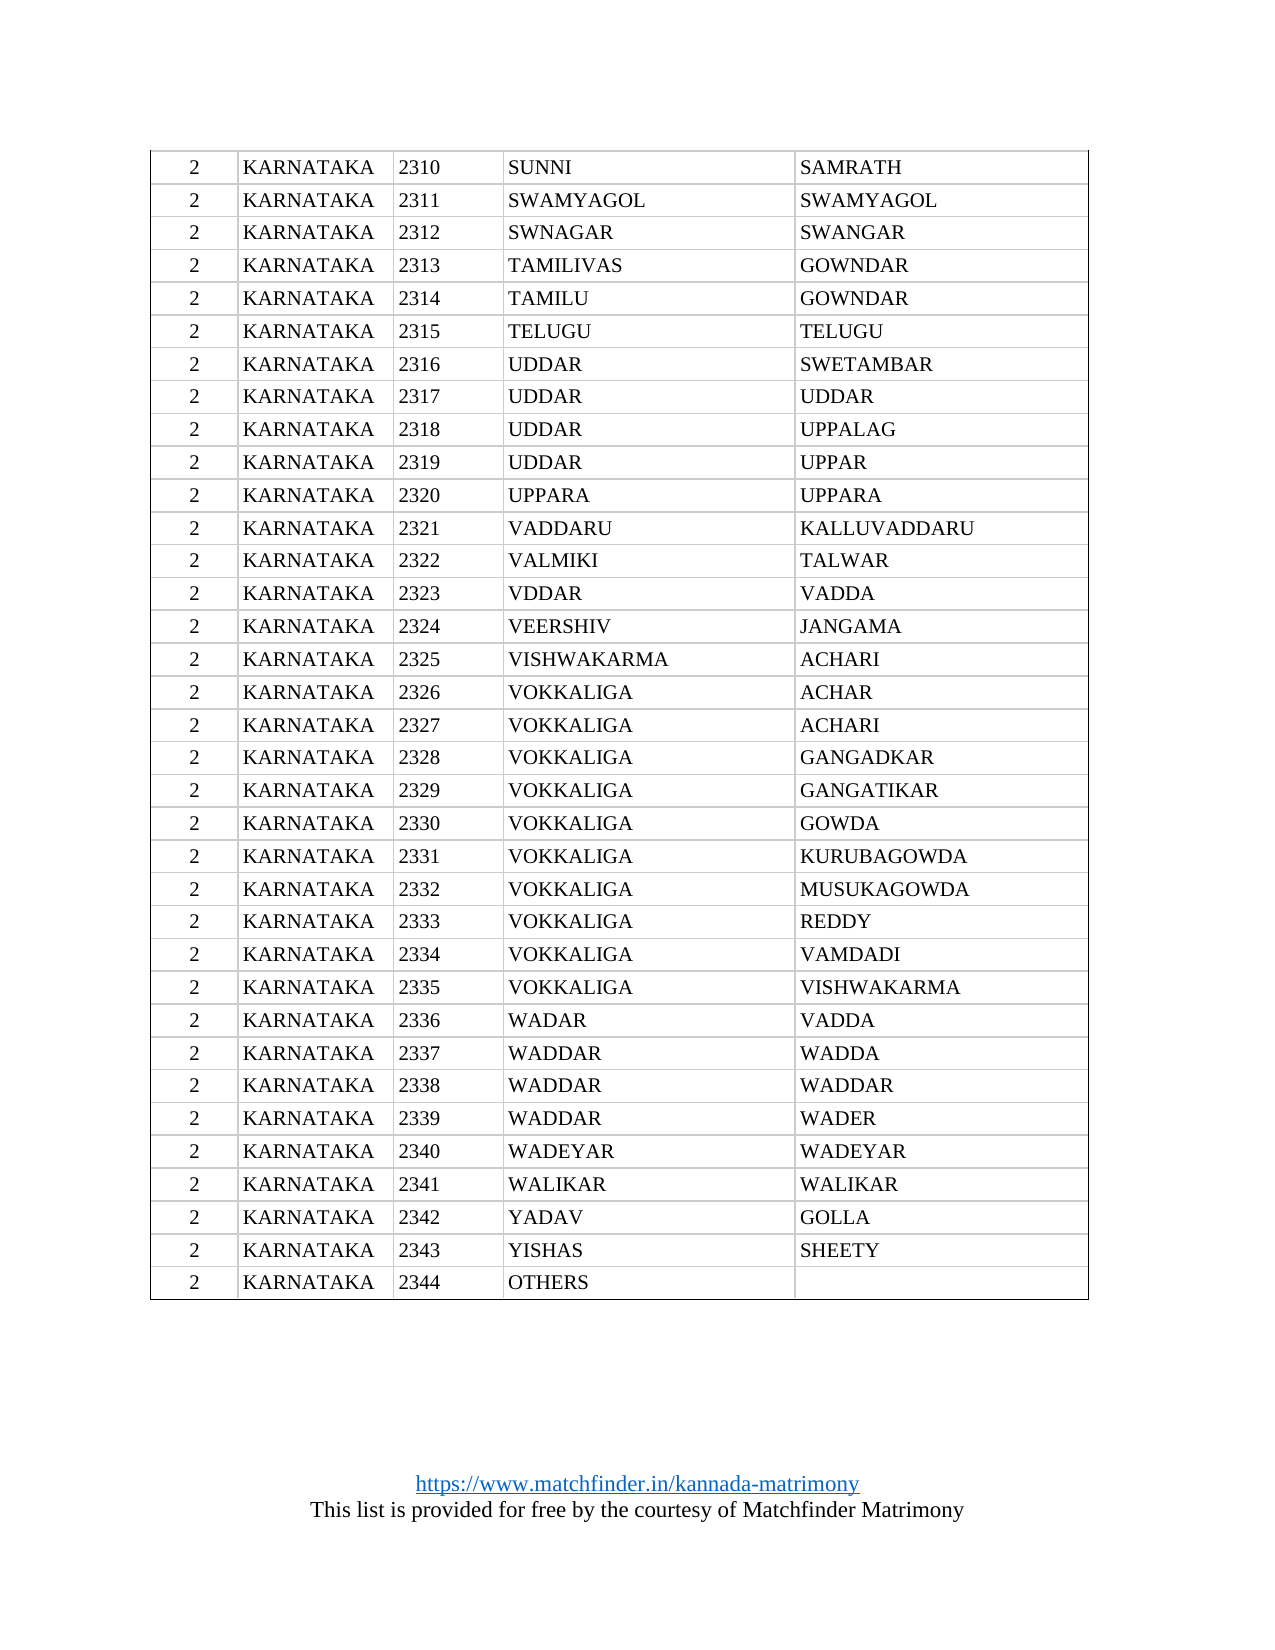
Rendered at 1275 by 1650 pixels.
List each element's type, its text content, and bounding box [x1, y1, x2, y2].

table_cell KARNATAKA [239, 217, 393, 248]
table_cell KALLUVADDARU [796, 513, 1088, 544]
table_cell 2 [151, 217, 237, 248]
table_cell YADAV [504, 1202, 794, 1233]
table_cell WADEYAR [504, 1136, 794, 1167]
table_cell VOKKALIGA [504, 841, 794, 872]
table_cell KARNATAKA [239, 611, 393, 642]
table_cell KARNATAKA [239, 152, 393, 183]
table_cell 2331 [394, 841, 503, 872]
table_cell 2 [151, 480, 237, 511]
table_cell 2 [151, 1038, 237, 1069]
table_cell 2 [151, 316, 237, 347]
table_cell UDDAR [504, 381, 794, 412]
table_cell 2326 [394, 677, 503, 708]
table_cell 2 [151, 841, 237, 872]
table_cell 2320 [394, 480, 503, 511]
table_cell 2330 [394, 808, 503, 839]
table_cell KARNATAKA [239, 841, 393, 872]
table_cell 2333 [394, 906, 503, 937]
table_cell 2 [151, 152, 237, 183]
table_cell UDDAR [504, 348, 794, 380]
table_cell 2325 [394, 644, 503, 675]
table_cell 2 [151, 578, 237, 609]
table_cell 2 [151, 710, 237, 741]
table_cell 2 [151, 1103, 237, 1134]
table_cell 2 [151, 1136, 237, 1167]
table_cell 2313 [394, 250, 503, 281]
table_cell VOKKALIGA [504, 742, 794, 773]
table_cell VOKKALIGA [504, 775, 794, 806]
table_cell 2335 [394, 972, 503, 1003]
table_cell VOKKALIGA [504, 972, 794, 1003]
table_cell KARNATAKA [239, 513, 393, 544]
table_cell GANGATIKAR [796, 775, 1088, 806]
table_cell VOKKALIGA [504, 939, 794, 970]
table_cell 2344 [394, 1267, 503, 1298]
table_cell KARNATAKA [239, 775, 393, 806]
table_cell KARNATAKA [239, 447, 393, 478]
table_cell [796, 1267, 1088, 1298]
table_cell UPPALAG [796, 414, 1088, 445]
table_cell TALWAR [796, 545, 1088, 577]
table_cell KARNATAKA [239, 348, 393, 380]
table_cell 2 [151, 1235, 237, 1266]
table_cell WALIKAR [504, 1169, 794, 1200]
table_cell 2 [151, 1005, 237, 1036]
table_cell WADAR [504, 1005, 794, 1036]
table_cell VOKKALIGA [504, 873, 794, 905]
table_cell 2 [151, 873, 237, 905]
table_cell WALIKAR [796, 1169, 1088, 1200]
table_cell 2317 [394, 381, 503, 412]
table_cell SWNAGAR [504, 217, 794, 248]
table_cell OTHERS [504, 1267, 794, 1298]
table_cell KARNATAKA [239, 1038, 393, 1069]
table_cell 2 [151, 742, 237, 773]
table_cell SWAMYAGOL [504, 185, 794, 216]
table_cell KARNATAKA [239, 710, 393, 741]
table_cell MUSUKAGOWDA [796, 873, 1088, 905]
table_cell 2311 [394, 185, 503, 216]
table_cell 2340 [394, 1136, 503, 1167]
table_cell KARNATAKA [239, 906, 393, 937]
table_cell UDDAR [796, 381, 1088, 412]
table_cell 2318 [394, 414, 503, 445]
table_cell 2 [151, 939, 237, 970]
table_cell 2 [151, 545, 237, 577]
table_cell 2337 [394, 1038, 503, 1069]
table_cell 2329 [394, 775, 503, 806]
table_cell GOLLA [796, 1202, 1088, 1233]
table_cell GOWDA [796, 808, 1088, 839]
table_cell 2341 [394, 1169, 503, 1200]
table_cell KARNATAKA [239, 283, 393, 314]
table_cell UDDAR [504, 414, 794, 445]
table_cell ACHAR [796, 677, 1088, 708]
table_cell VOKKALIGA [504, 677, 794, 708]
table_cell 2316 [394, 348, 503, 380]
table_cell TAMILIVAS [504, 250, 794, 281]
table_cell TELUGU [796, 316, 1088, 347]
table_cell VDDAR [504, 578, 794, 609]
table_cell 2315 [394, 316, 503, 347]
table_cell 2328 [394, 742, 503, 773]
table_cell ACHARI [796, 710, 1088, 741]
table_cell 2314 [394, 283, 503, 314]
table_cell 2334 [394, 939, 503, 970]
table_cell TAMILU [504, 283, 794, 314]
table_cell 2321 [394, 513, 503, 544]
table_cell 2332 [394, 873, 503, 905]
table_cell KARNATAKA [239, 250, 393, 281]
table_cell 2323 [394, 578, 503, 609]
table_cell KARNATAKA [239, 1103, 393, 1134]
table_cell 2 [151, 513, 237, 544]
table_cell REDDY [796, 906, 1088, 937]
table_cell VADDA [796, 578, 1088, 609]
table_cell WADDAR [504, 1070, 794, 1102]
table_cell TELUGU [504, 316, 794, 347]
table_cell KARNATAKA [239, 578, 393, 609]
table_cell KARNATAKA [239, 1235, 393, 1266]
table_cell WADEYAR [796, 1136, 1088, 1167]
table_cell KURUBAGOWDA [796, 841, 1088, 872]
table_cell WADDA [796, 1038, 1088, 1069]
table_cell VOKKALIGA [504, 906, 794, 937]
table_cell KARNATAKA [239, 1070, 393, 1102]
table_cell 2338 [394, 1070, 503, 1102]
table_cell 2319 [394, 447, 503, 478]
table_cell SWAMYAGOL [796, 185, 1088, 216]
table_cell 2327 [394, 710, 503, 741]
table_cell KARNATAKA [239, 1202, 393, 1233]
table_cell KARNATAKA [239, 414, 393, 445]
table_cell KARNATAKA [239, 316, 393, 347]
table_cell 2 [151, 972, 237, 1003]
table_cell 2312 [394, 217, 503, 248]
table_cell 2 [151, 906, 237, 937]
table_cell GOWNDAR [796, 283, 1088, 314]
table_cell 2 [151, 808, 237, 839]
table_cell VADDARU [504, 513, 794, 544]
table_cell KARNATAKA [239, 185, 393, 216]
table_cell VISHWAKARMA [504, 644, 794, 675]
table_cell KARNATAKA [239, 939, 393, 970]
table_cell KARNATAKA [239, 742, 393, 773]
table_cell VEERSHIV [504, 611, 794, 642]
table_cell SUNNI [504, 152, 794, 183]
table_cell WADDAR [504, 1038, 794, 1069]
table_cell GANGADKAR [796, 742, 1088, 773]
table_cell 2343 [394, 1235, 503, 1266]
table_cell KARNATAKA [239, 1136, 393, 1167]
table_cell SAMRATH [796, 152, 1088, 183]
table_cell VADDA [796, 1005, 1088, 1036]
table_cell 2324 [394, 611, 503, 642]
table_cell WADDAR [796, 1070, 1088, 1102]
table_cell KARNATAKA [239, 480, 393, 511]
table_cell GOWNDAR [796, 250, 1088, 281]
table_cell 2310 [394, 152, 503, 183]
table_cell UPPARA [796, 480, 1088, 511]
table_cell WADER [796, 1103, 1088, 1134]
table_cell KARNATAKA [239, 972, 393, 1003]
table_cell 2 [151, 677, 237, 708]
table_cell 2 [151, 644, 237, 675]
table_cell 2 [151, 414, 237, 445]
table_cell SWANGAR [796, 217, 1088, 248]
table_cell 2322 [394, 545, 503, 577]
table_cell 2 [151, 1202, 237, 1233]
table_cell 2339 [394, 1103, 503, 1134]
table_cell KARNATAKA [239, 808, 393, 839]
table_cell UDDAR [504, 447, 794, 478]
table_cell KARNATAKA [239, 545, 393, 577]
table_cell 2 [151, 381, 237, 412]
table_cell WADDAR [504, 1103, 794, 1134]
table_cell KARNATAKA [239, 644, 393, 675]
table_cell 2 [151, 1267, 237, 1298]
table_cell 2 [151, 185, 237, 216]
table_cell VOKKALIGA [504, 808, 794, 839]
table_cell KARNATAKA [239, 677, 393, 708]
table_cell VAMDADI [796, 939, 1088, 970]
table_cell 2 [151, 611, 237, 642]
table_cell 2342 [394, 1202, 503, 1233]
table_cell KARNATAKA [239, 1005, 393, 1036]
table_cell SHEETY [796, 1235, 1088, 1266]
table_cell VOKKALIGA [504, 710, 794, 741]
table_cell ACHARI [796, 644, 1088, 675]
table_cell SWETAMBAR [796, 348, 1088, 380]
table_cell JANGAMA [796, 611, 1088, 642]
table_cell 2 [151, 447, 237, 478]
table_cell KARNATAKA [239, 381, 393, 412]
table_cell VISHWAKARMA [796, 972, 1088, 1003]
table_cell UPPAR [796, 447, 1088, 478]
table_cell 2336 [394, 1005, 503, 1036]
table_cell VALMIKI [504, 545, 794, 577]
table_cell YISHAS [504, 1235, 794, 1266]
table_cell 2 [151, 1070, 237, 1102]
table_cell 2 [151, 775, 237, 806]
table_cell 2 [151, 1169, 237, 1200]
table_cell 2 [151, 250, 237, 281]
table_cell KARNATAKA [239, 1267, 393, 1298]
table_cell KARNATAKA [239, 1169, 393, 1200]
table_cell KARNATAKA [239, 873, 393, 905]
table_cell 2 [151, 348, 237, 380]
table_cell 2 [151, 283, 237, 314]
table_cell UPPARA [504, 480, 794, 511]
